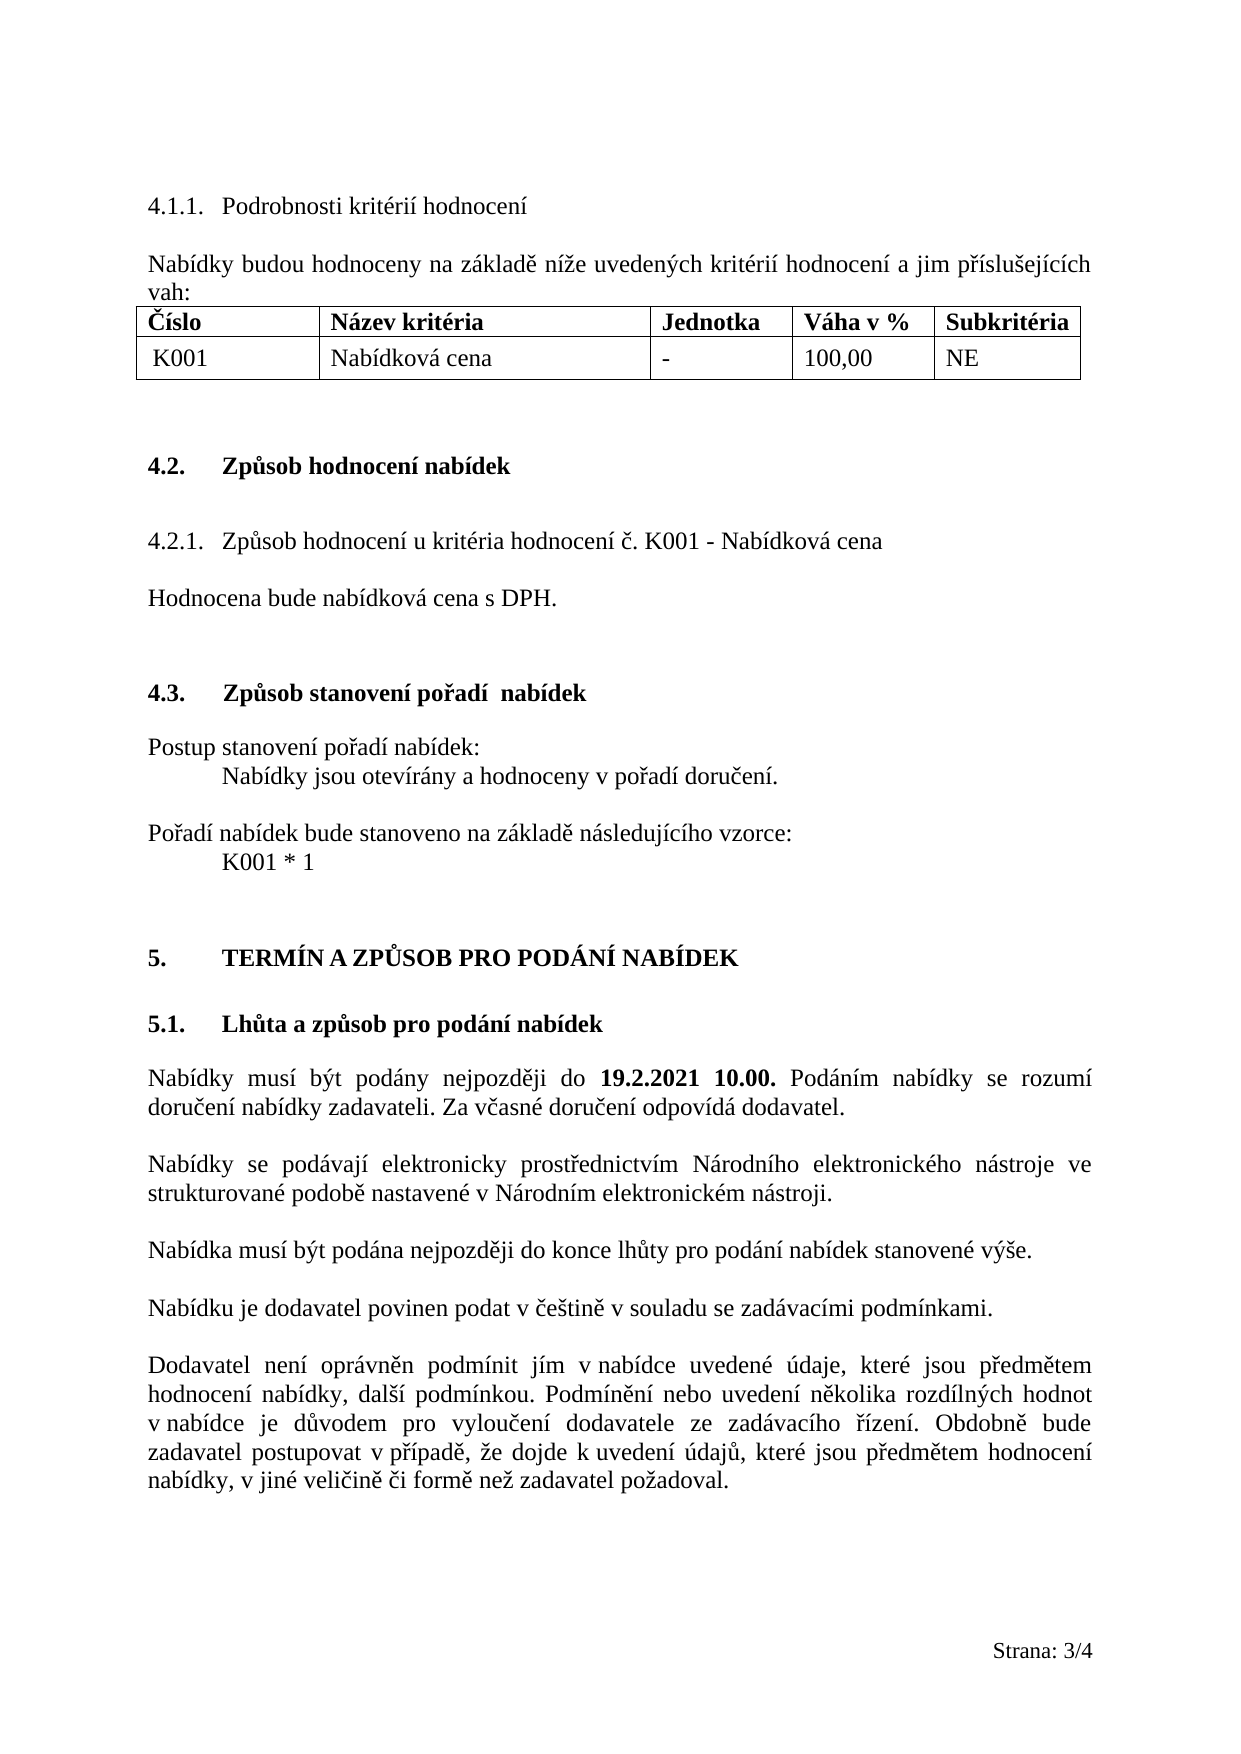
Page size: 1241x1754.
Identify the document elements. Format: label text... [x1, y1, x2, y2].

list 4.3. Způsob stanovení pořadí nabídek [148, 678, 1092, 707]
text 5. Termín A ZPŮSOB pro podání nabídek [148, 943, 1092, 972]
text Nabídky jsou otevírány a hodnoceny v pořadí doručení. [222, 761, 1092, 789]
table_cell NE [935, 337, 1080, 378]
table_header Jednotka [651, 307, 792, 336]
text Nabídku je dodavatel povinen podat v češtině v souladu se zadávacími podmínkami. [148, 1293, 1092, 1322]
text Postup stanovení pořadí nabídek: [148, 732, 1092, 761]
text Nabídky se podávají elektronicky prostřednictvím Národního elektronického nástroje ve strukturované podobě nastavené v Národním elektronickém nástroji. [148, 1149, 1092, 1207]
text 4.2.1. Způsob hodnocení u kritéria hodnocení č. K001 - Nabídková cena [148, 526, 1092, 554]
text Hodnocena bude nabídková cena s DPH. [148, 583, 1092, 612]
table_header Číslo [137, 307, 319, 336]
table_cell - [651, 337, 792, 378]
text Nabídky budou hodnoceny na základě níže uvedených kritérií hodnocení a jim příslušejících vah: [148, 249, 1092, 306]
text 4.1.1. Podrobnosti kritérií hodnocení [148, 191, 1092, 220]
text K001 * 1 [222, 847, 1092, 876]
table_header Subkritéria [935, 307, 1080, 336]
text Nabídky musí být podány nejpozději do 19.2.2021 10.00. Podáním nabídky se rozumí doručení nabídky zadavateli. Za včasné doručení odpovídá dodavatel. [148, 1063, 1092, 1120]
text Pořadí nabídek bude stanoveno na základě následujícího vzorce: [148, 818, 1092, 847]
table_cell K001 [137, 337, 319, 378]
text Nabídka musí být podána nejpozději do konce lhůty pro podání nabídek stanovené výše. [148, 1235, 1092, 1264]
table_header Název kritéria [320, 307, 650, 336]
text 4.2. Způsob hodnocení nabídek [148, 451, 1092, 480]
text 5.1. Lhůta a způsob pro podání nabídek [148, 1009, 1092, 1038]
table_header Váha v % [793, 307, 934, 336]
text Dodavatel není oprávněn podmínit jím v nabídce uvedené údaje, které jsou předmětem hodnocení nabídky, další podmínkou. Podmínění nebo uvedení několika rozdílných hodnot v nabídce je důvodem pro vyloučení dodavatele ze zadávacího řízení. Obdobně bude zadavatel postupovat v případě, že dojde k uvedení údajů, které jsou předmětem hodnocení nabídky, v jiné veličině či formě než zadavatel požadoval. [148, 1350, 1092, 1494]
table_cell Nabídková cena [320, 337, 650, 378]
table_cell 100,00 [793, 337, 934, 378]
